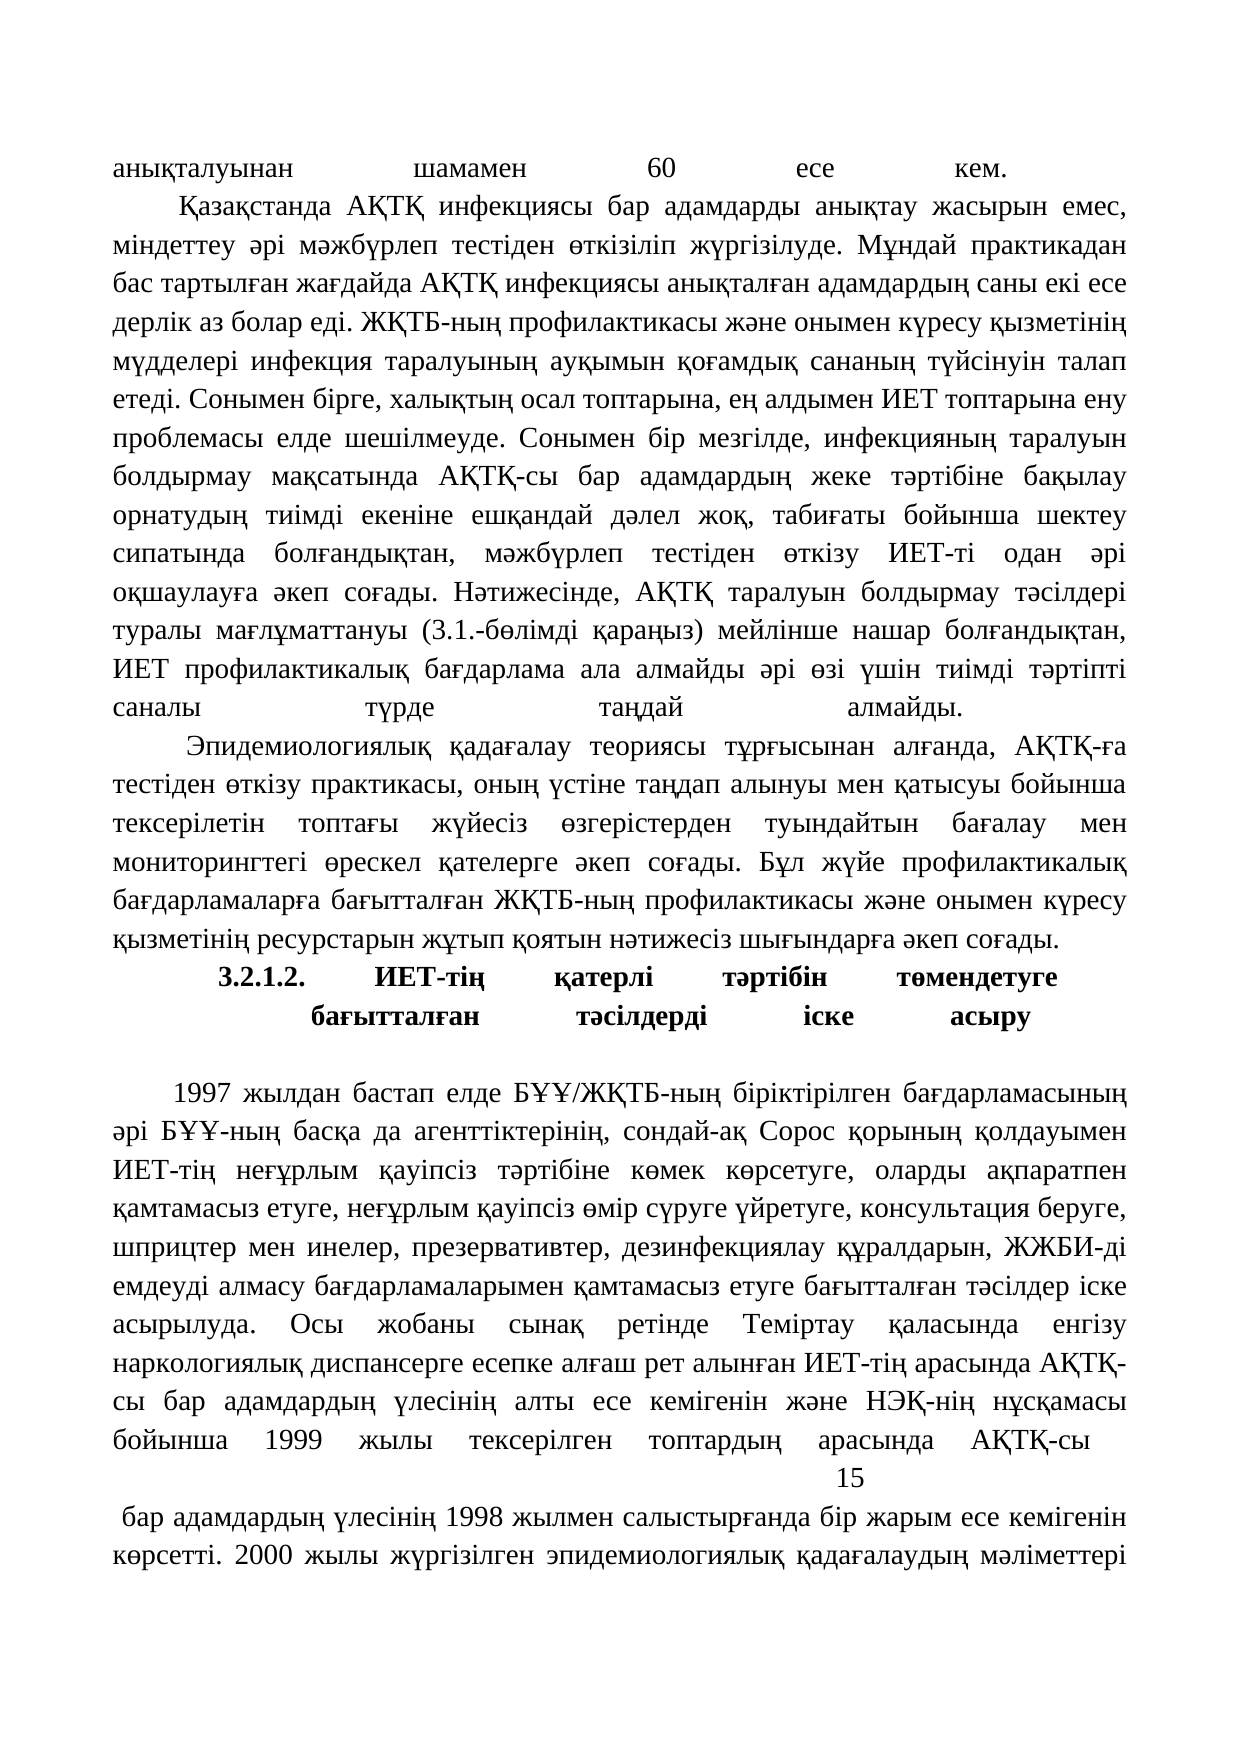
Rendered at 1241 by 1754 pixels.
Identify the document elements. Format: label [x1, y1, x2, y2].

text [112, 150, 1128, 954]
text [112, 959, 1128, 1571]
